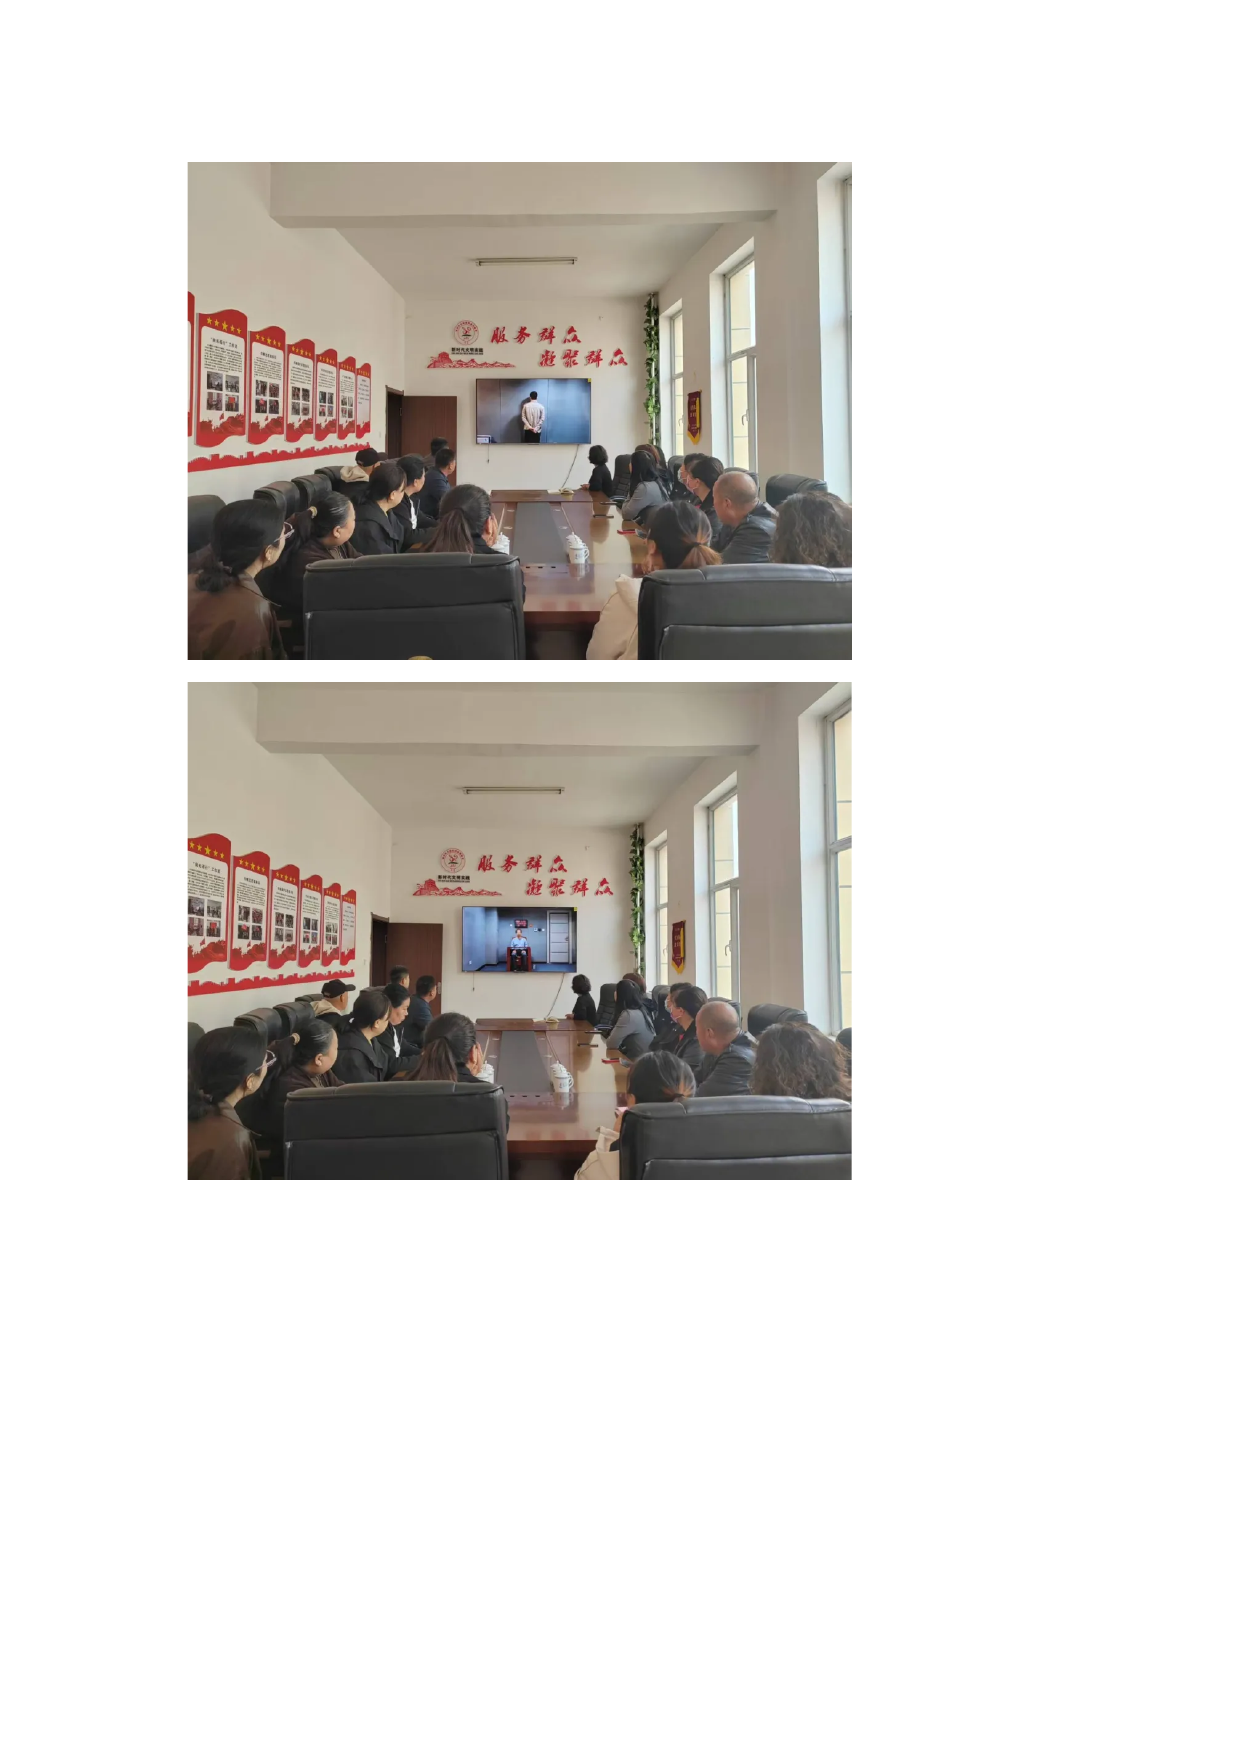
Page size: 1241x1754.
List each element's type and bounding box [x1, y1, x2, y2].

picture [187, 682, 852, 1180]
picture [187, 162, 852, 660]
